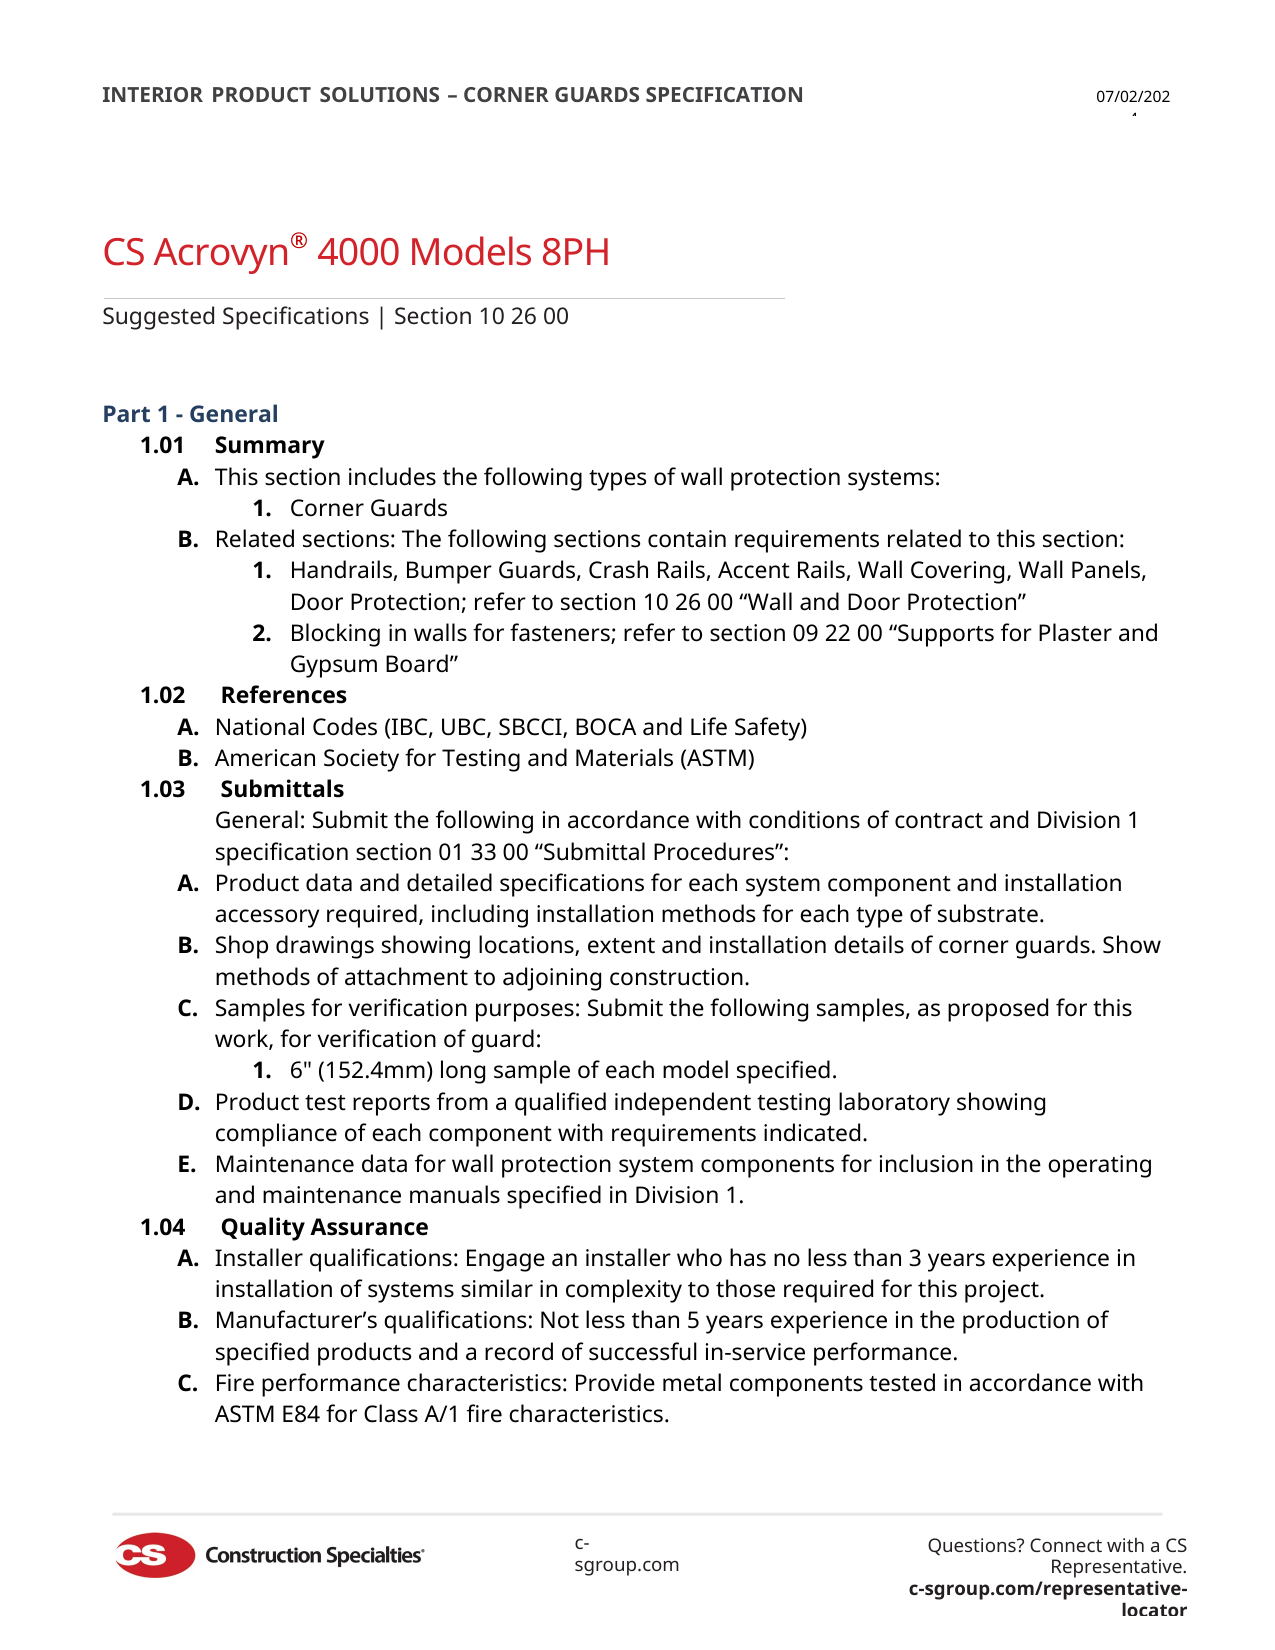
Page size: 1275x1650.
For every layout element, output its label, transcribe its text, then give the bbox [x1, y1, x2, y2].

list Corner Guards [252, 492, 1173, 523]
list American Society for Testing and Materials (ASTM) [177, 742, 1173, 773]
list Installer qualifications: Engage an installer who has no less than 3 years experience in installation of systems similar in complexity to those required for this project. [177, 1242, 1173, 1304]
list Product data and detailed specifications for each system component and installation accessory required, including installation methods for each type of substrate. [177, 867, 1173, 929]
list Manufacturer’s qualifications: Not less than 5 years experience in the production of specified products and a record of successful in-service performance. [177, 1304, 1173, 1367]
list Related sections: The following sections contain requirements related to this section: [177, 523, 1173, 554]
list Summary [139, 429, 1173, 461]
picture [115, 1532, 425, 1578]
list Maintenance data for wall protection system components for inclusion in the operating and maintenance manuals specified in Division 1. [177, 1148, 1173, 1211]
list Fire performance characteristics: Provide metal components tested in accordance with ASTM E84 for Class A/1 fire characteristics. [177, 1367, 1173, 1429]
subtitle Part 1 - General [102, 398, 1173, 429]
title CS Acrovyn® 4000 Models 8PH [102, 225, 1173, 276]
list National Codes (IBC, UBC, SBCCI, BOCA and Life Safety) [177, 711, 1173, 742]
list Submittals [139, 773, 1173, 804]
list Quality Assurance [139, 1211, 1173, 1242]
list References [139, 679, 1173, 711]
list Handrails, Bumper Guards, Crash Rails, Accent Rails, Wall Covering, Wall Panels, Door Protection; refer to section 10 26 00 “Wall and Door Protection” [252, 554, 1173, 617]
list Shop drawings showing locations, extent and installation details of corner guards. Show methods of attachment to adjoining construction. [177, 929, 1173, 992]
list Samples for verification purposes: Submit the following samples, as proposed for this work, for verification of guard: [177, 992, 1173, 1054]
list 6" (152.4mm) long sample of each model specified. [252, 1054, 1173, 1086]
list Product test reports from a qualified independent testing laboratory showing compliance of each component with requirements indicated. [177, 1086, 1173, 1148]
list Blocking in walls for fasteners; refer to section 09 22 00 “Supports for Plaster and Gypsum Board” [252, 617, 1173, 679]
text General: Submit the following in accordance with conditions of contract and Division 1 specification section 01 33 00 “Submittal Procedures”: [214, 804, 1173, 867]
text Suggested Specifications | Section 10 26 00 [102, 297, 1173, 331]
list This section includes the following types of wall protection systems: [177, 461, 1173, 492]
